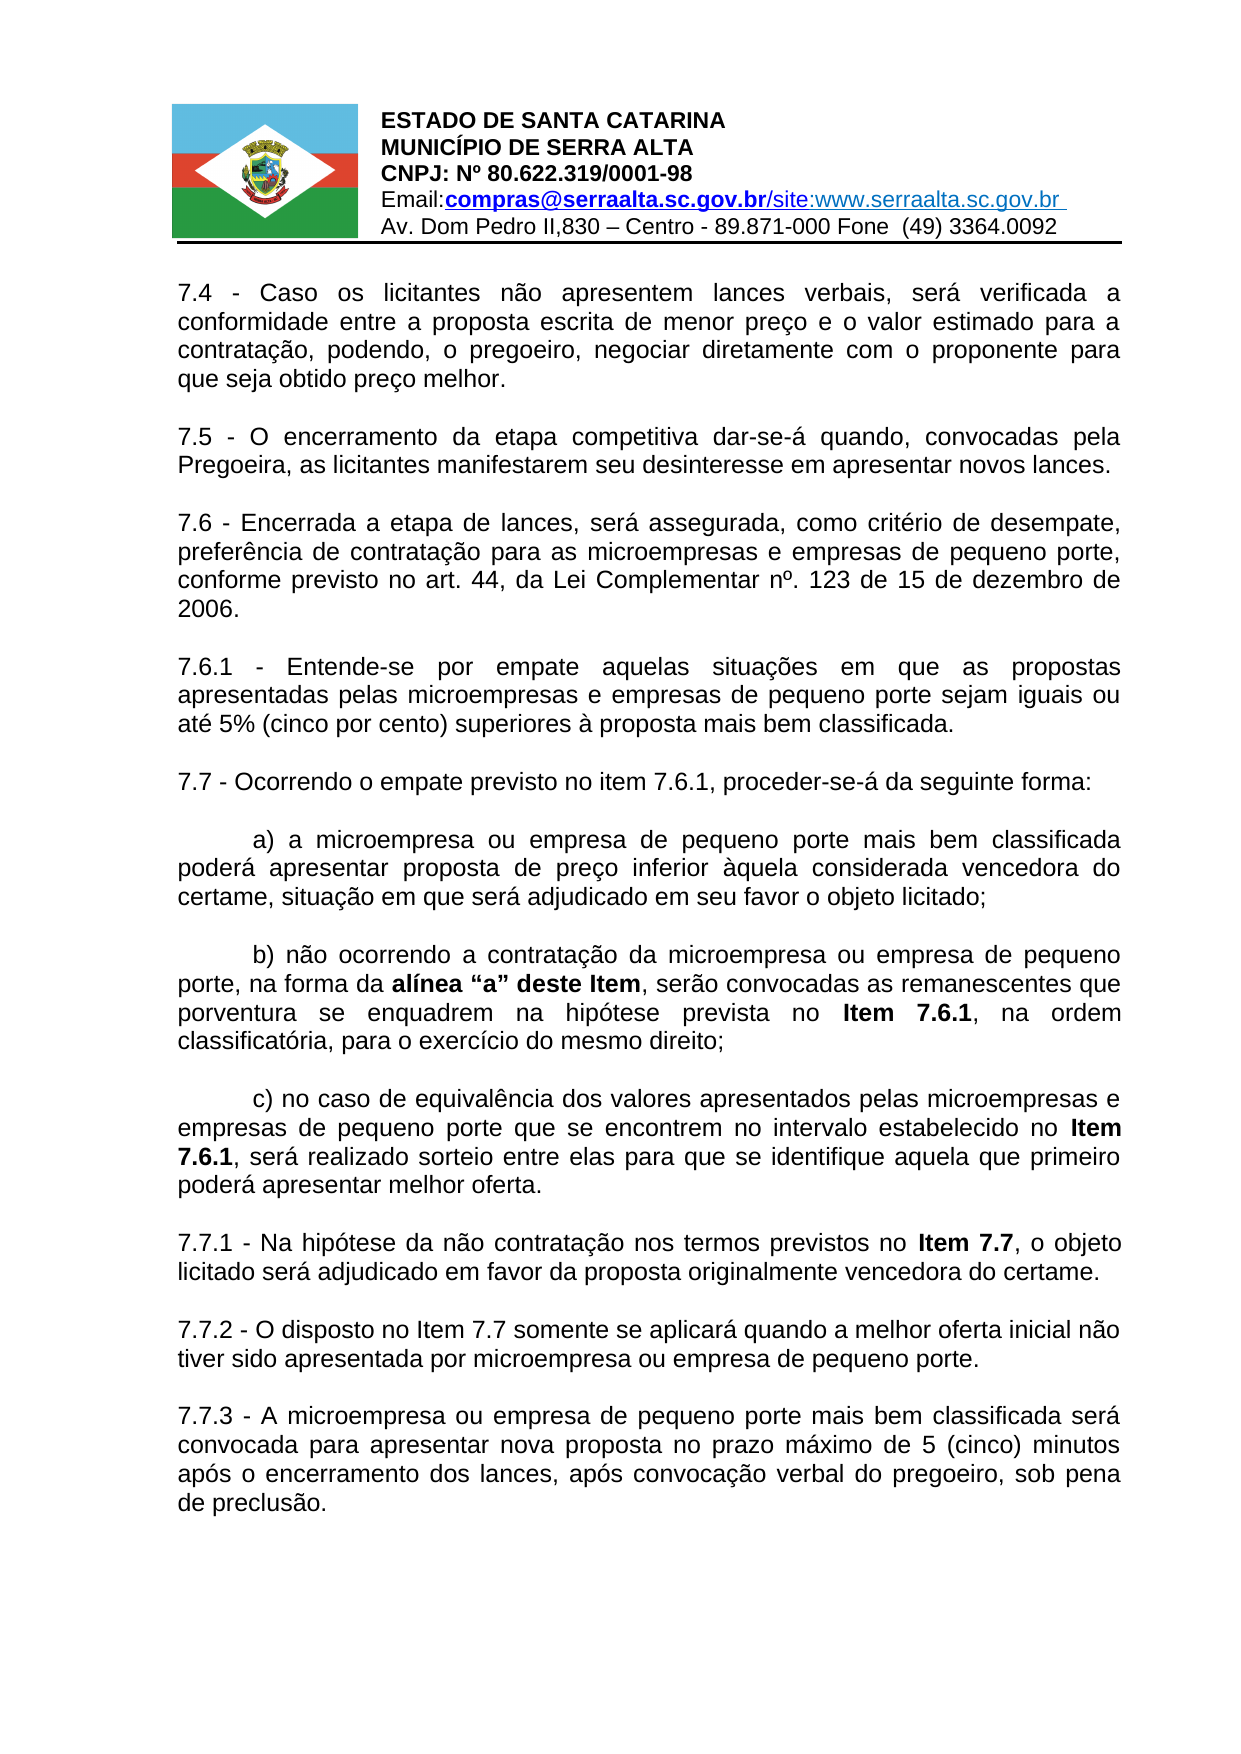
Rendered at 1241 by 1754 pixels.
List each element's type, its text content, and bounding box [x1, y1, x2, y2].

text 7.5 - O encerramento da etapa competitiva dar-se-á quando, convocadas pela Pregoeira, as licitantes manifestarem seu desinteresse em apresentar novos lances. [177, 422, 1122, 479]
text 7.6.1 - Entende-se por empate aquelas situações em que as propostas apresentadas pelas microempresas e empresas de pequeno porte sejam iguais ou até 5% (cinco por cento) superiores à proposta mais bem classificada. [177, 652, 1122, 738]
text 7.7.3 - A microempresa ou empresa de pequeno porte mais bem classificada será convocada para apresentar nova proposta no prazo máximo de 5 (cinco) minutos após o encerramento dos lances, após convocação verbal do pregoeiro, sob pena de preclusão. [177, 1401, 1122, 1516]
text 7.6 - Encerrada a etapa de lances, será assegurada, como critério de desempate, preferência de contratação para as microempresas e empresas de pequeno porte, conforme previsto no art. 44, da Lei Complementar nº. 123 de 15 de dezembro de 2006. [177, 508, 1122, 623]
text c) no caso de equivalência dos valores apresentados pelas microempresas e empresas de pequeno porte que se encontrem no intervalo estabelecido no Item 7.6.1, será realizado sorteio entre elas para que se identifique aquela que primeiro poderá apresentar melhor oferta. [177, 1084, 1122, 1199]
text a) a microempresa ou empresa de pequeno porte mais bem classificada poderá apresentar proposta de preço inferior àquela considerada vencedora do certame, situação em que será adjudicado em seu favor o objeto licitado; [177, 824, 1122, 911]
text 7.4 - Caso os licitantes não apresentem lances verbais, será verificada a conformidade entre a proposta escrita de menor preço e o valor estimado para a contratação, podendo, o pregoeiro, negociar diretamente com o proponente para que seja obtido preço melhor. [177, 278, 1122, 393]
text 7.7 - Ocorrendo o empate previsto no item 7.6.1, proceder-se-á da seguinte forma: [177, 767, 1122, 795]
text 7.7.2 - O disposto no Item 7.7 somente se aplicará quando a melhor oferta inicial não tiver sido apresentada por microempresa ou empresa de pequeno porte. [177, 1315, 1122, 1372]
text b) não ocorrendo a contratação da microempresa ou empresa de pequeno porte, na forma da alínea “a” deste Item, serão convocadas as remanescentes que porventura se enquadrem na hipótese prevista no Item 7.6.1, na ordem classificatória, para o exercício do mesmo direito; [177, 940, 1122, 1055]
text 7.7.1 - Na hipótese da não contratação nos termos previstos no Item 7.7, o objeto licitado será adjudicado em favor da proposta originalmente vencedora do certame. [177, 1228, 1122, 1286]
